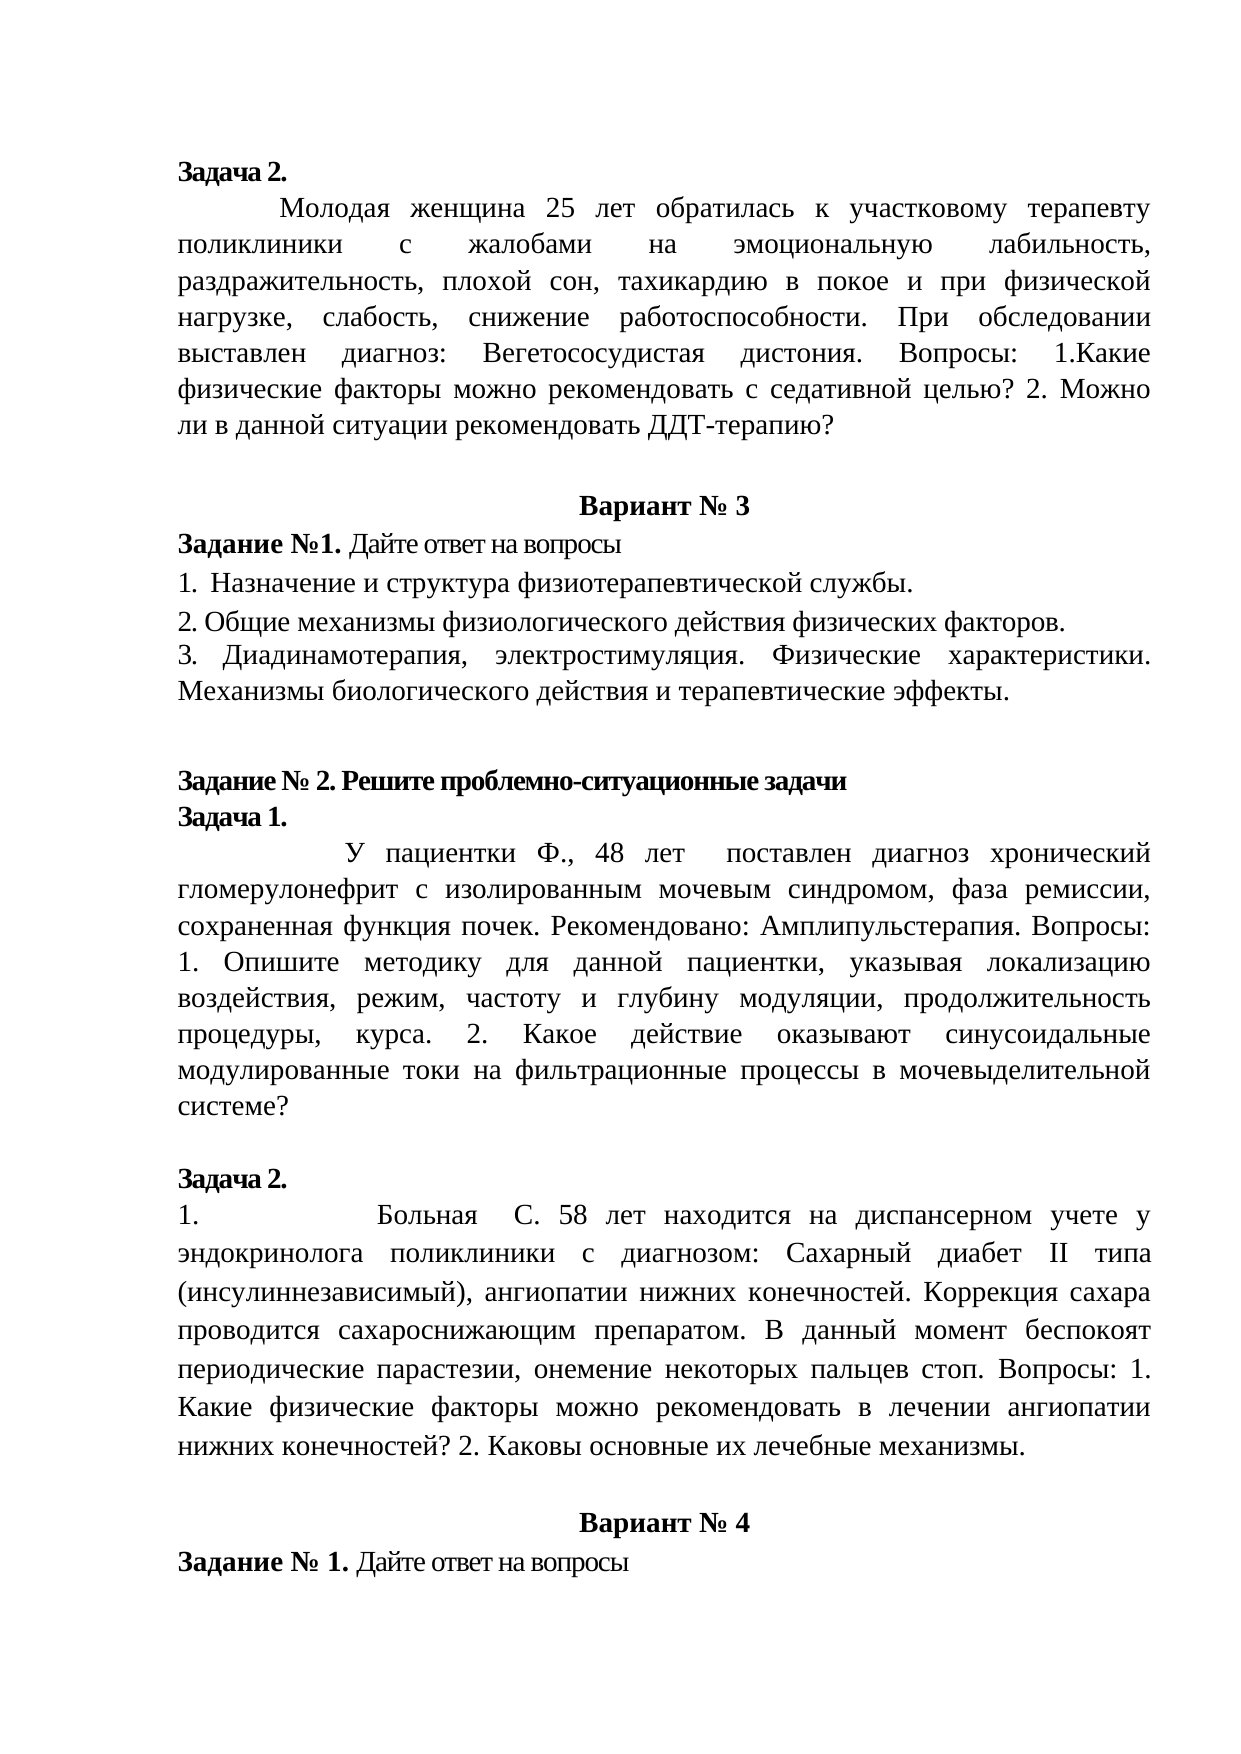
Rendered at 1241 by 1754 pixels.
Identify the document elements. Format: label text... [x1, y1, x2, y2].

text Молодая женщина 25 лет обратилась к участковому терапевту поликлиники с жалобами на эмоциональную лабильность, раздражительность, плохой сон, тахикардию в покое и при физической нагрузке, слабость, снижение работоспособности. При обследовании выставлен диагноз: Вегетососудистая дистония. Вопросы: 1.Какие физические факторы можно рекомендовать с седативной целью? 2. Можно ли в данной ситуации рекомендовать ДДТ-терапию? [177, 190, 1152, 441]
text Вариант № 4 [177, 1505, 1152, 1539]
text 3. Диадинамотерапия, электростимуляция. Физические характеристики. Механизмы биологического действия и терапевтические эффекты. [177, 637, 1152, 706]
text Задача 2. [177, 154, 1152, 188]
text Вариант № 3 [177, 488, 1152, 522]
text 1. Назначение и структура физиотерапевтической службы. [177, 565, 1152, 599]
text Задание № 2. Решите проблемно-ситуационные задачи [177, 763, 1152, 797]
list Больная С. 58 лет находится на диспансерном учете у эндокринолога поликлиники с диагнозом: Сахарный диабет II типа (инсулиннезависимый), ангиопатии нижних конечностей. Коррекция сахара проводится сахароснижающим препаратом. В данный момент беспокоят периодические парастезии, онемение некоторых пальцев стоп. Вопросы: 1. Какие физические факторы можно рекомендовать в лечении ангиопатии нижних конечностей? 2. Каковы основные их лечебные механизмы. [177, 1197, 1152, 1462]
text У пациентки Ф., 48 лет поставлен диагноз хронический гломерулонефрит с изолированным мочевым синдромом, фаза ремиссии, сохраненная функция почек. Рекомендовано: Амплипульстерапия. Вопросы: 1. Опишите методику для данной пациентки, указывая локализацию воздействия, режим, частоту и глубину модуляции, продолжительность процедуры, курса. 2. Какое действие оказывают синусоидальные модулированные токи на фильтрационные процессы в мочевыделительной системе? [177, 835, 1152, 1122]
text 2. Общие механизмы физиологического действия физических факторов. [177, 604, 1152, 637]
text Задача 2. [177, 1161, 1152, 1194]
text Задание №1. Дайте ответ на вопросы [177, 527, 1152, 560]
text Задача 1. [177, 799, 1152, 833]
text Задание № 1. Дайте ответ на вопросы [177, 1544, 1152, 1577]
